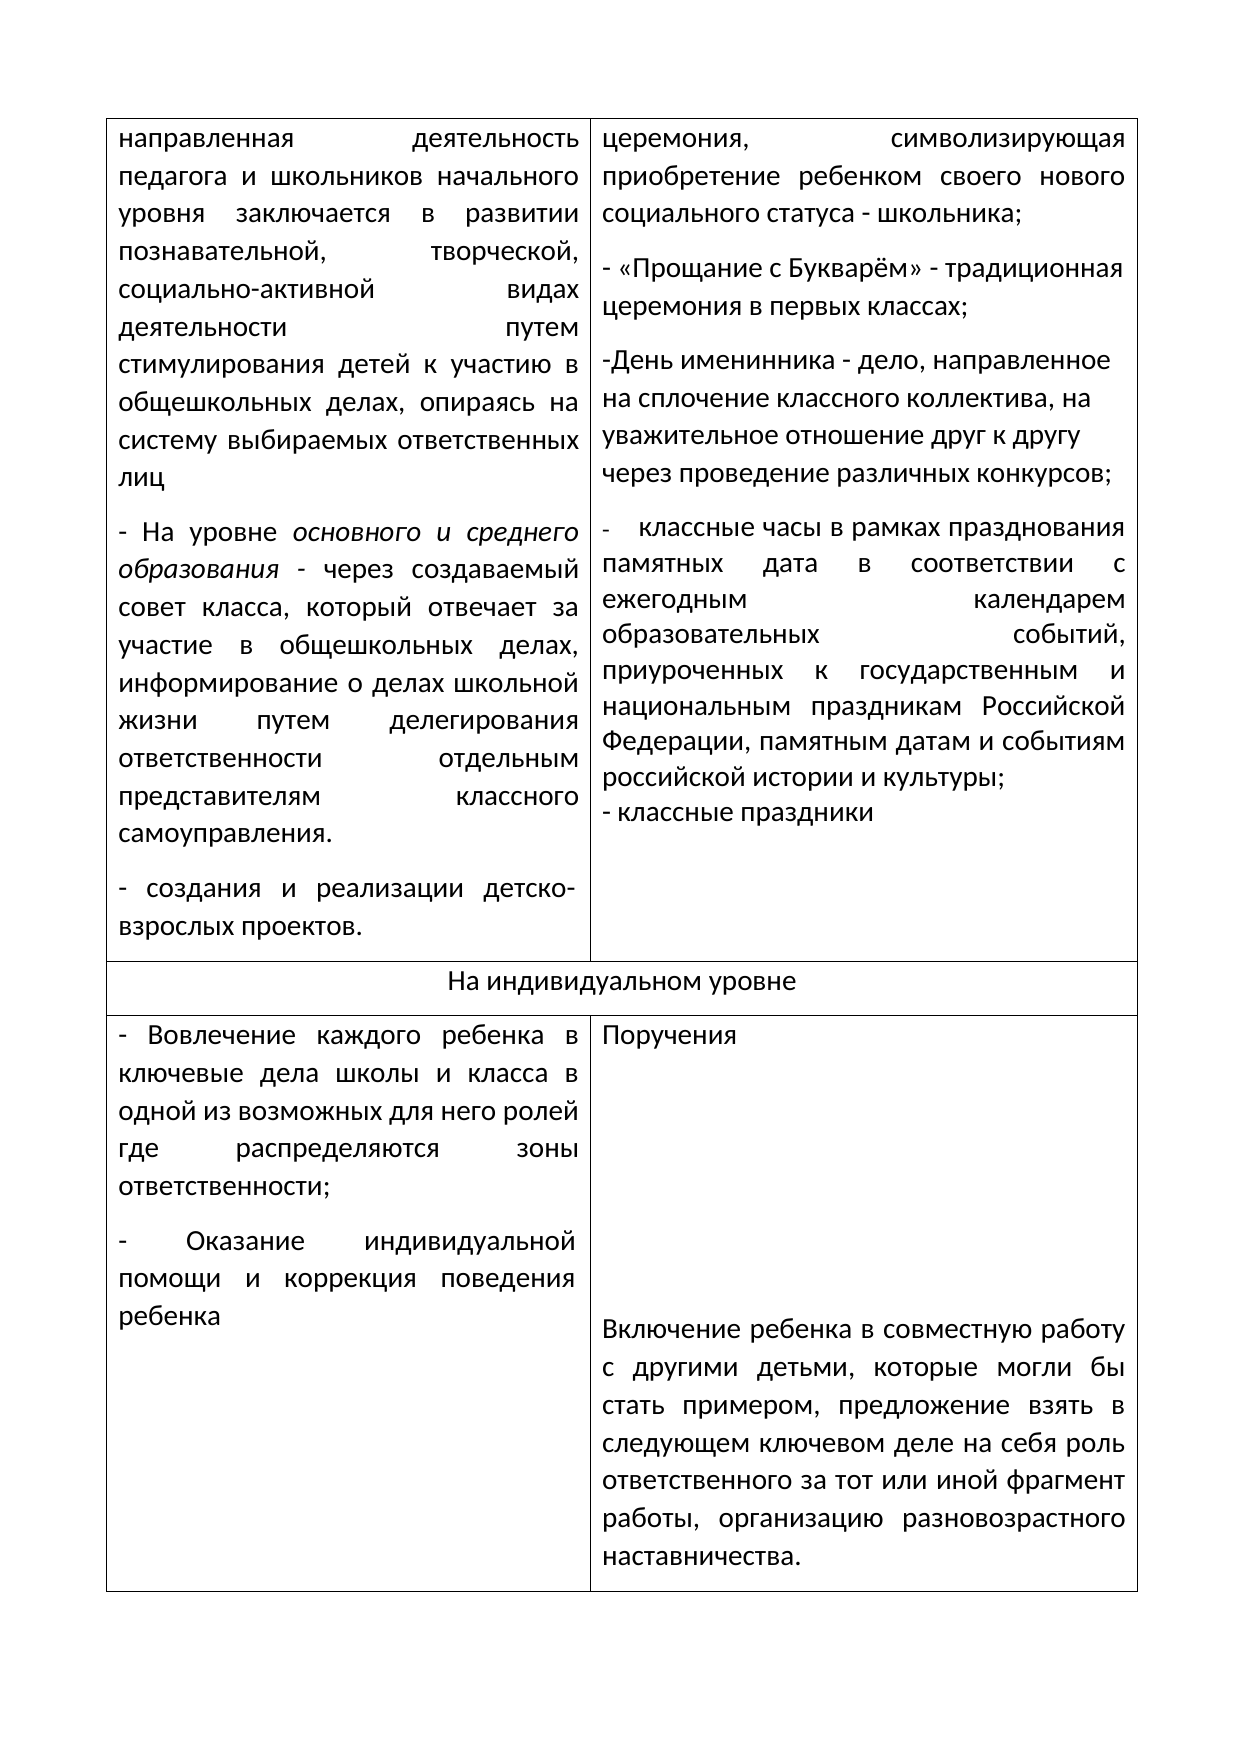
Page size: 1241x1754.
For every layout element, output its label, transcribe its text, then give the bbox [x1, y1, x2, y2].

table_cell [591, 119, 1137, 961]
table_cell На индивидуальном уровне [107, 962, 1137, 1015]
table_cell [591, 1016, 1137, 1591]
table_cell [107, 1016, 590, 1591]
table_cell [107, 119, 590, 961]
